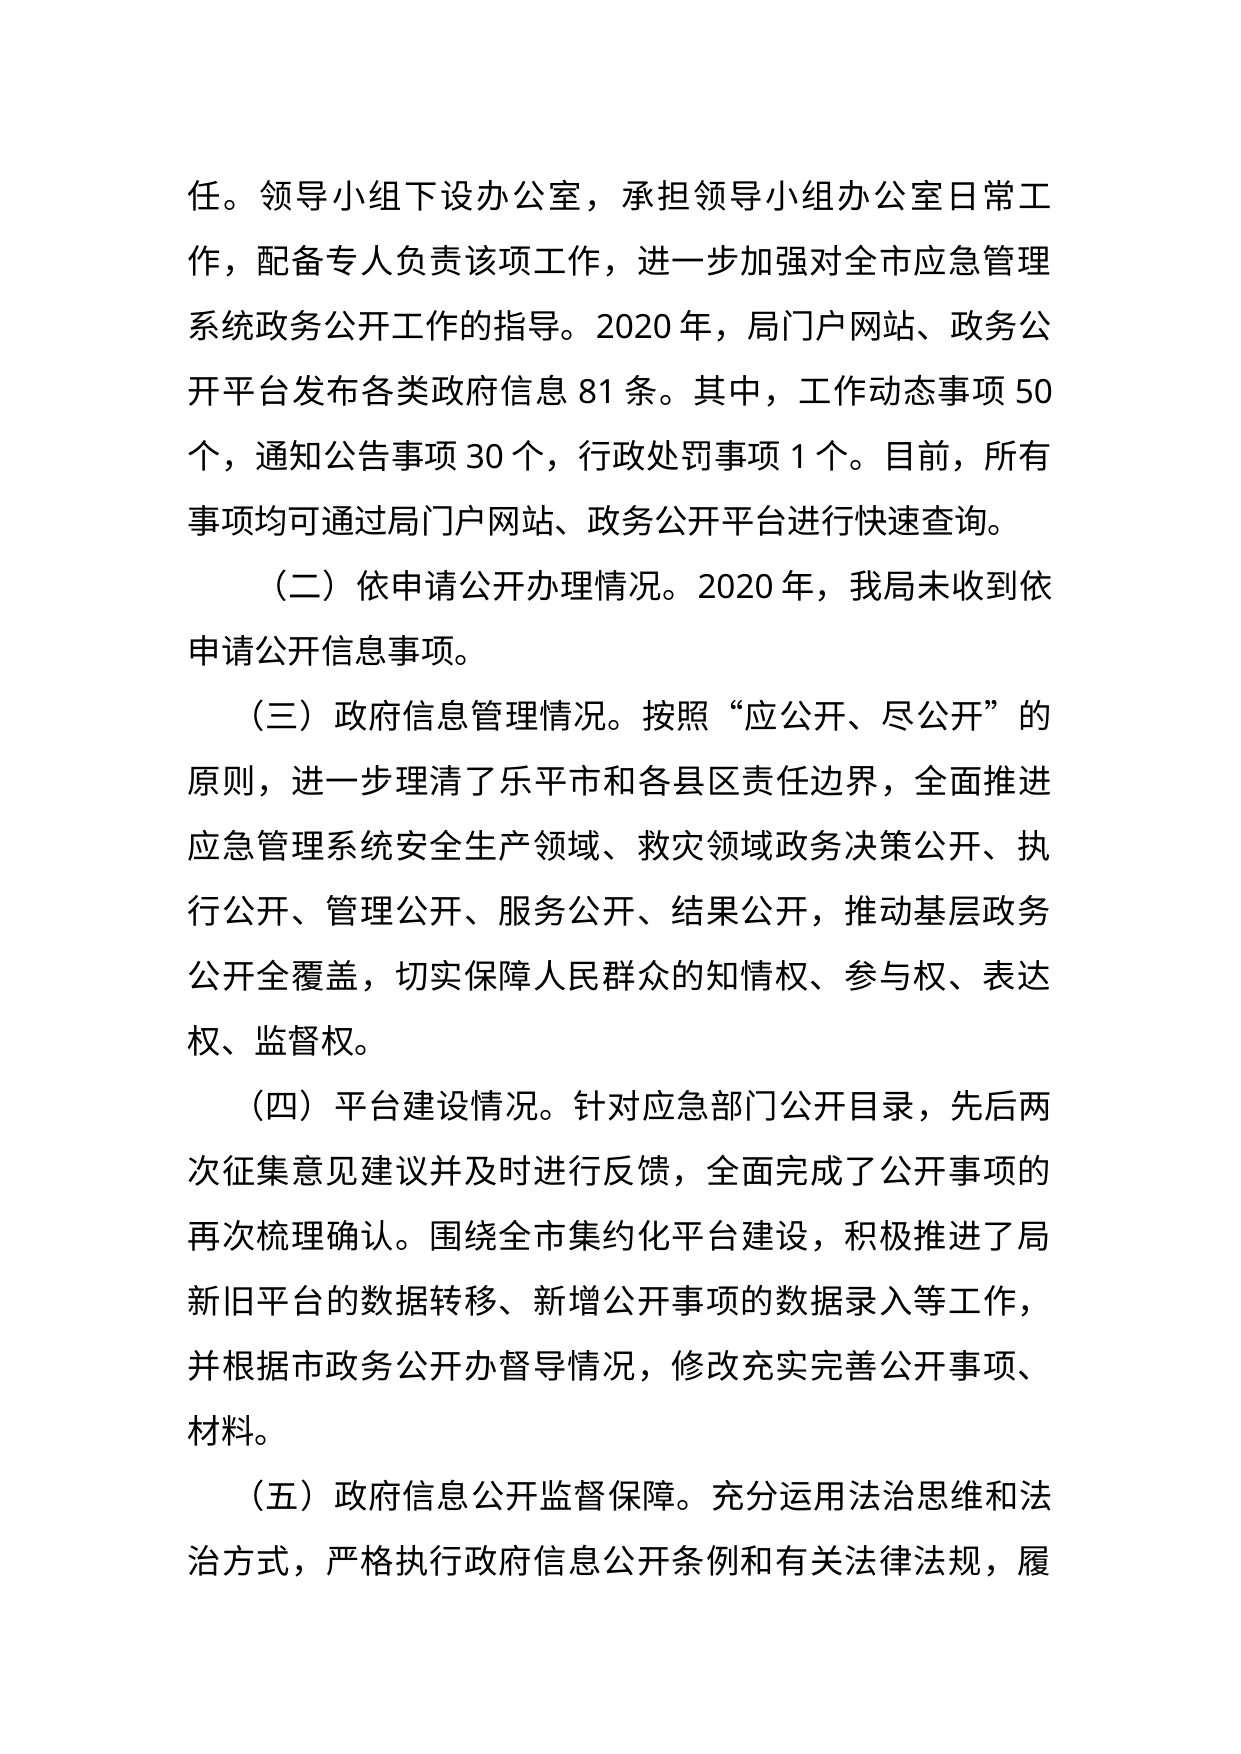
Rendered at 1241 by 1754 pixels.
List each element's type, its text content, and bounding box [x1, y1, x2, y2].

text （四）平台建设情况。针对应急部门公开目录，先后两次征集意见建议并及时进行反馈，全面完成了公开事项的再次梳理确认。围绕全市集约化平台建设，积极推进了局新旧平台的数据转移、新增公开事项的数据录入等工作，并根据市政务公开办督导情况，修改充实完善公开事项、材料。 [187, 1072, 1053, 1462]
list （二）依申请公开办理情况。2020年，我局未收到依申请公开信息事项。 [187, 552, 1053, 682]
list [187, 162, 1053, 552]
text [187, 1462, 1053, 1592]
text （三）政府信息管理情况。按照“应公开、尽公开”的原则，进一步理清了乐平市和各县区责任边界，全面推进应急管理系统安全生产领域、救灾领域政务决策公开、执行公开、管理公开、服务公开、结果公开，推动基层政务公开全覆盖，切实保障人民群众的知情权、参与权、表达权、监督权。 [187, 682, 1053, 1072]
